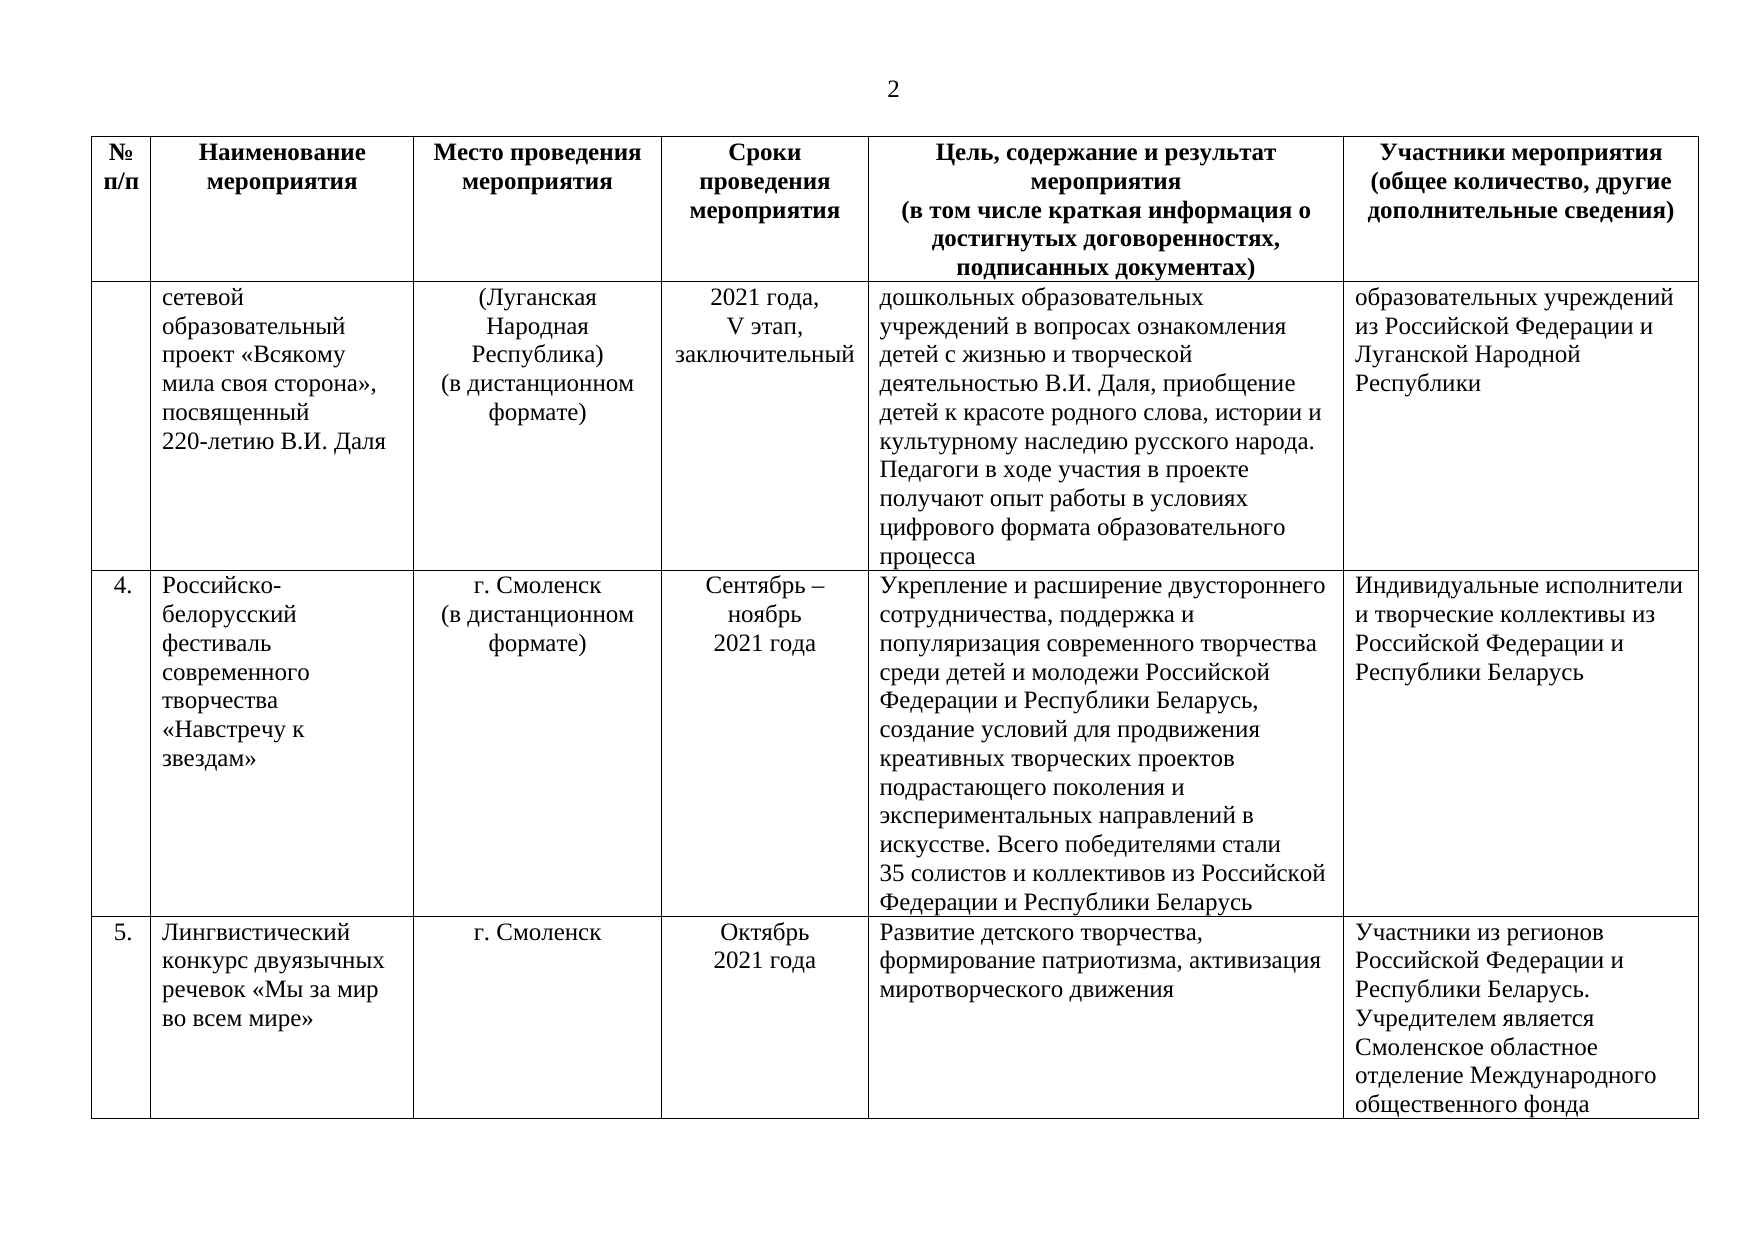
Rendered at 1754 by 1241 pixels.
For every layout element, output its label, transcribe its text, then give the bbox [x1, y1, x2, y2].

table_cell Лингвистический конкурс двуязычных речевок «Мы за мир во всем мире» [151, 917, 413, 1118]
table_cell г. Краснодон (Луганская Народная Республика) (в дистанционном формате) [414, 282, 661, 569]
table_cell [92, 917, 150, 1118]
table_cell Развитие детского творчества, формирование патриотизма, активизация миротворческого движения [869, 917, 1343, 1118]
table_cell 1-14 октября 2021 года, V этап, заключительный [662, 282, 868, 569]
table_cell Российско-белорусский фестиваль современного творчества «Навстречу к звездам» [151, 571, 413, 916]
table_header Место проведения мероприятия [414, 137, 661, 281]
table_cell Укрепление и расширение двустороннего сотрудничества, поддержка и популяризация современного творчества среди детей и молодежи Российской Федерации и Республики Беларусь, создание условий для продвижения креативных творческих проектов подрастающего поколения и экспериментальных направлений в искусстве. Всего победителями стали 35 солистов и коллективов из Российской Федерации и Республики Беларусь [869, 571, 1343, 916]
table_cell Индивидуальные исполнители и творческие коллективы из Российской Федерации и Республики Беларусь [1344, 571, 1698, 916]
table_header № п/п [92, 137, 150, 281]
table_cell [92, 282, 150, 569]
table_header Сроки проведения мероприятия [662, 137, 868, 281]
table_cell г. Смоленск [414, 917, 661, 1118]
table_cell [92, 571, 150, 916]
table_cell г. Смоленск (в дистанционном формате) [414, 571, 661, 916]
table_cell 80 дошкольных образовательных учреждений из Российской Федерации и Луганской Народной Республики [1344, 282, 1698, 569]
table_header Участники мероприятия (общее количество, другие дополнительные сведения) [1344, 137, 1698, 281]
table_cell Октябрь 2021 года [662, 917, 868, 1118]
table_header Наименование мероприятия [151, 137, 413, 281]
table_cell Сентябрь – ноябрь 2021 года [662, 571, 868, 916]
table_header Цель, содержание и результат мероприятия (в том числе краткая информация о достигнутых договоренностях, подписанных документах) [869, 137, 1343, 281]
table_cell Международный сетевой образовательный проект «Всякому мила своя сторона», посвященный 220-летию В.И. Даля [151, 282, 413, 569]
